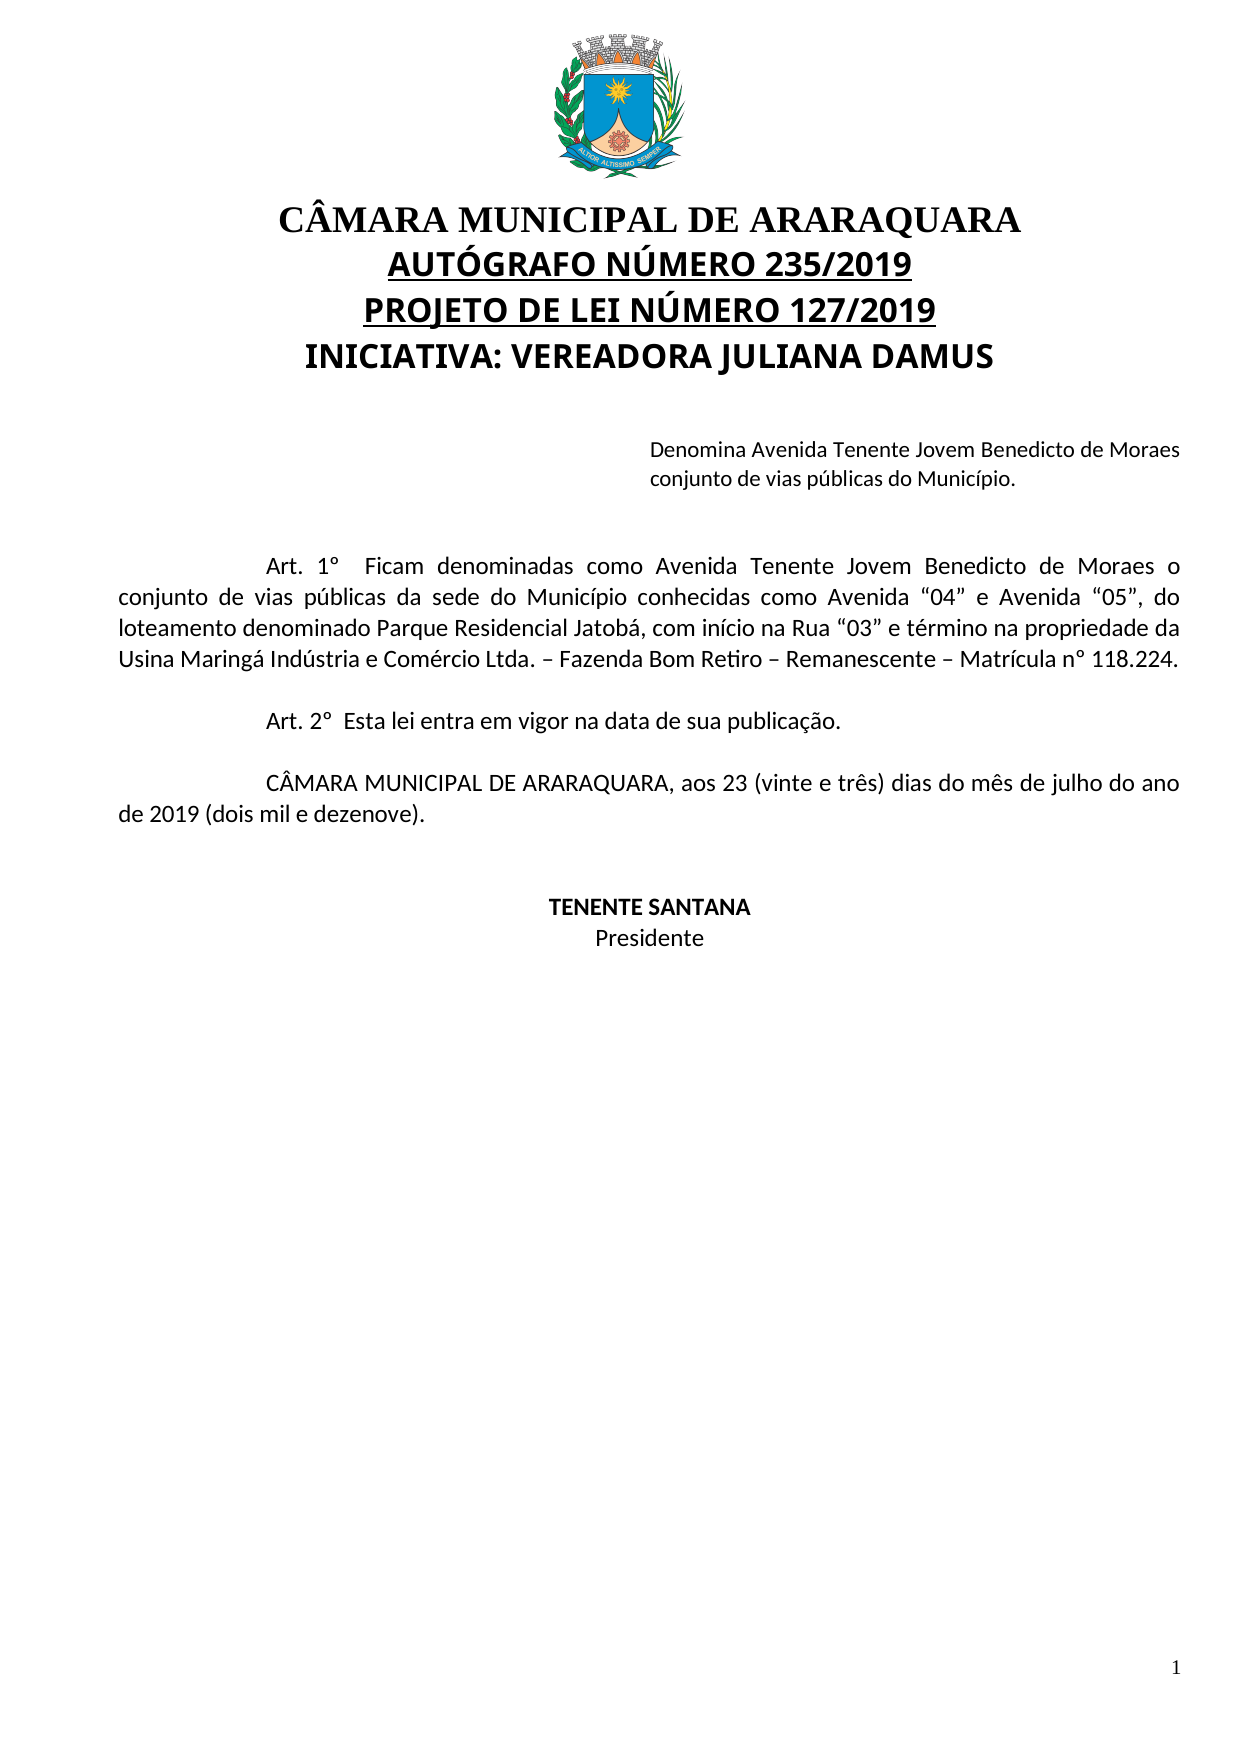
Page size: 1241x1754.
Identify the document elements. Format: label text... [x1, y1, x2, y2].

text Art. 1º Ficam denominadas como Avenida Tenente Jovem Benedicto de Moraes o conjunto de vias públicas da sede do Município conhecidas como Avenida “04” e Avenida “05”, do loteamento denominado Parque Residencial Jatobá, com início na Rua “03” e término na propriedade da Usina Maringá Indústria e Comércio Ltda. – Fazenda Bom Retiro – Remanescente – Matrícula nº 118.224. [118, 549, 1181, 674]
text CÂMARA MUNICIPAL DE ARARAQUARA, aos 23 (vinte e três) dias do mês de julho do ano de 2019 (dois mil e dezenove). [118, 767, 1181, 829]
text Art. 2º Esta lei entra em vigor na data de sua publicação. [118, 705, 1181, 736]
text PROJETO DE LEI NÚMERO 127/2019 [118, 286, 1181, 332]
subtitle TENENTE SANTANA [118, 891, 1181, 922]
text Denomina Avenida Tenente Jovem Benedicto de Moraes conjunto de vias públicas do Município. [650, 435, 1181, 492]
picture [554, 34, 686, 179]
text CÂMARA MUNICIPAL DE ARARAQUARA [118, 197, 1181, 240]
text INICIATIVA: VEREADORA JULIANA DAMUS [118, 332, 1181, 378]
text Presidente [118, 922, 1181, 953]
text AUTÓGRAFO NÚMERO 235/2019 [118, 240, 1181, 286]
